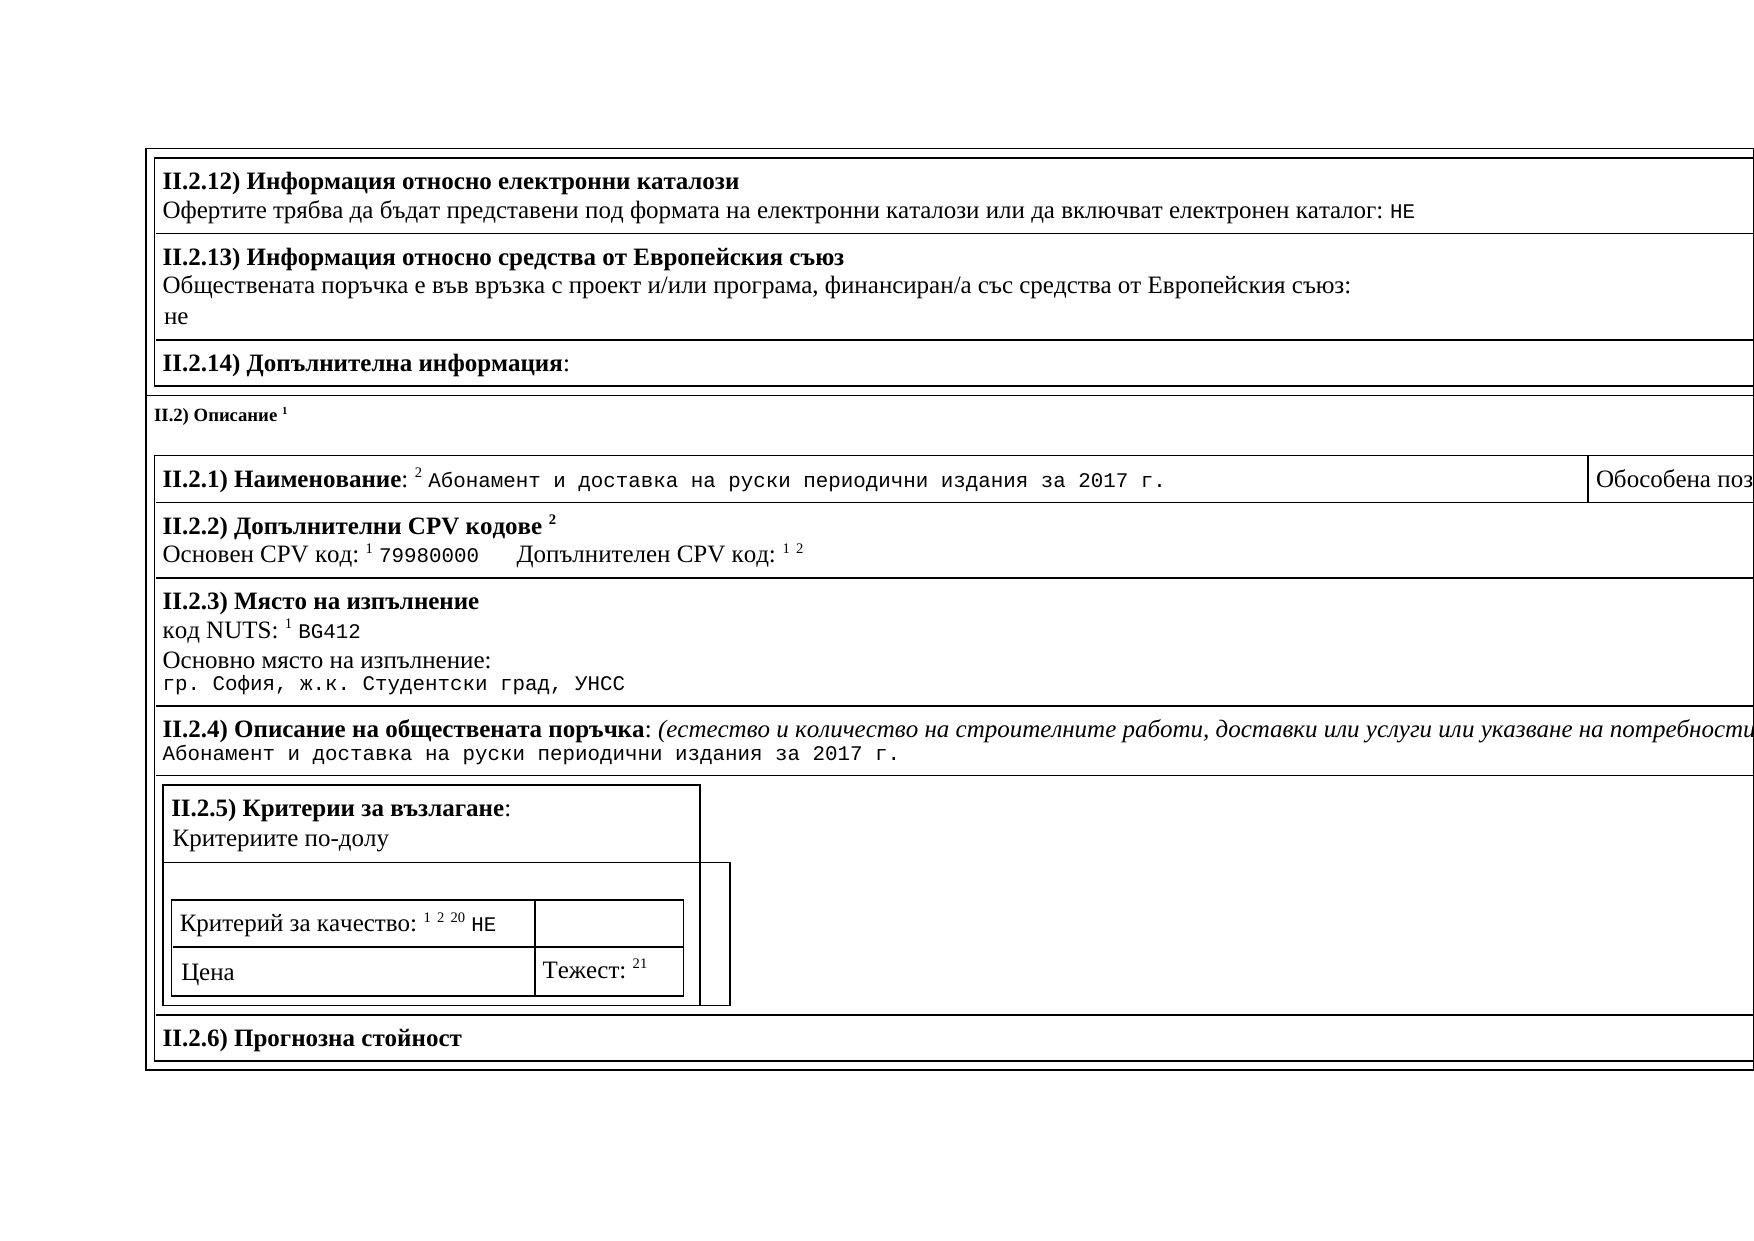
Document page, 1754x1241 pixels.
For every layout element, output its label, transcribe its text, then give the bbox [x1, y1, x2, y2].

table_cell II.2) Описание 1 [147, 149, 1753, 394]
table_cell II.2) Описание 1 [147, 396, 1753, 1069]
